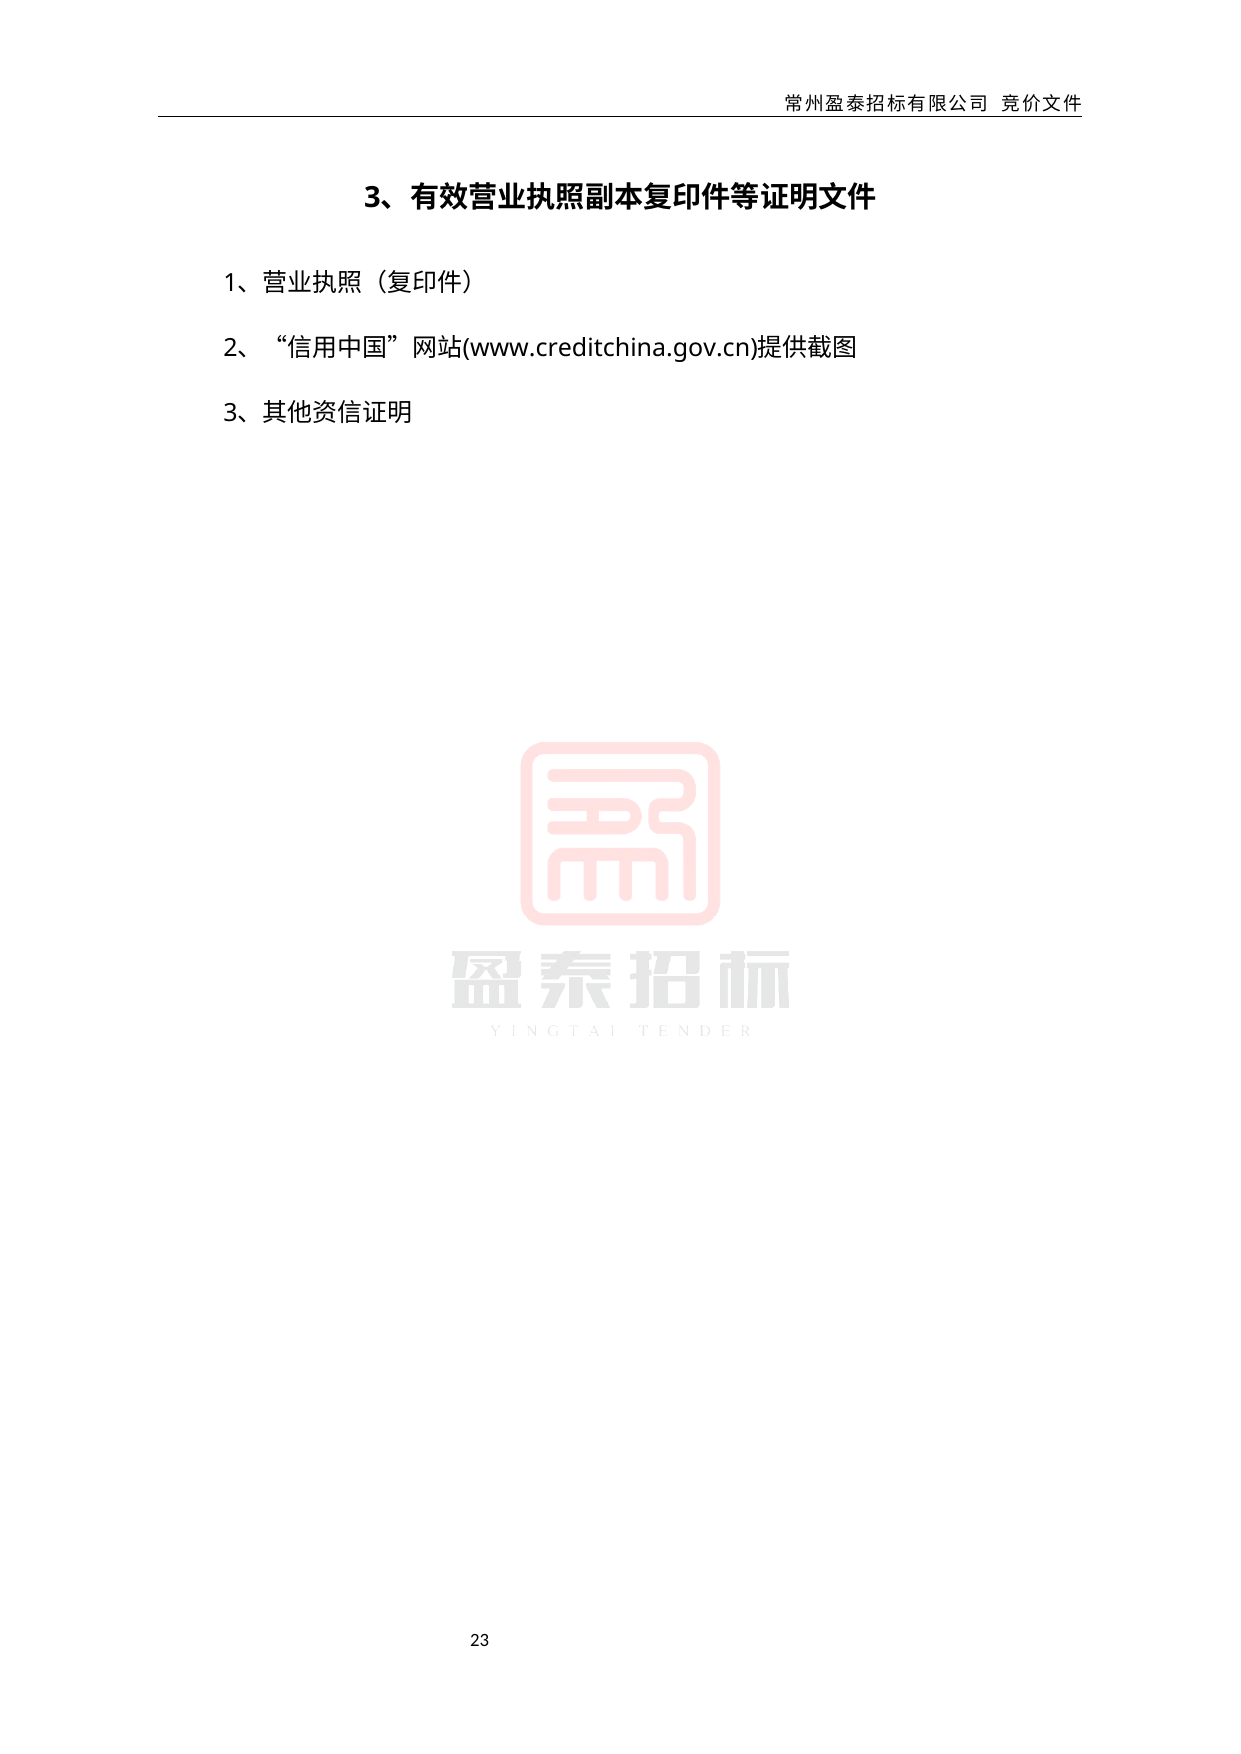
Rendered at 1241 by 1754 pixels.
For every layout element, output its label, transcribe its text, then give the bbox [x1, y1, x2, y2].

text 1、营业执照（复印件） [158, 248, 1082, 313]
text 2、“信用中国”网站(www.creditchina.gov.cn)提供截图 [158, 313, 1082, 378]
list 有效营业执照副本复印件等证明文件 [158, 162, 1082, 227]
text 3、其他资信证明 [158, 378, 1082, 443]
